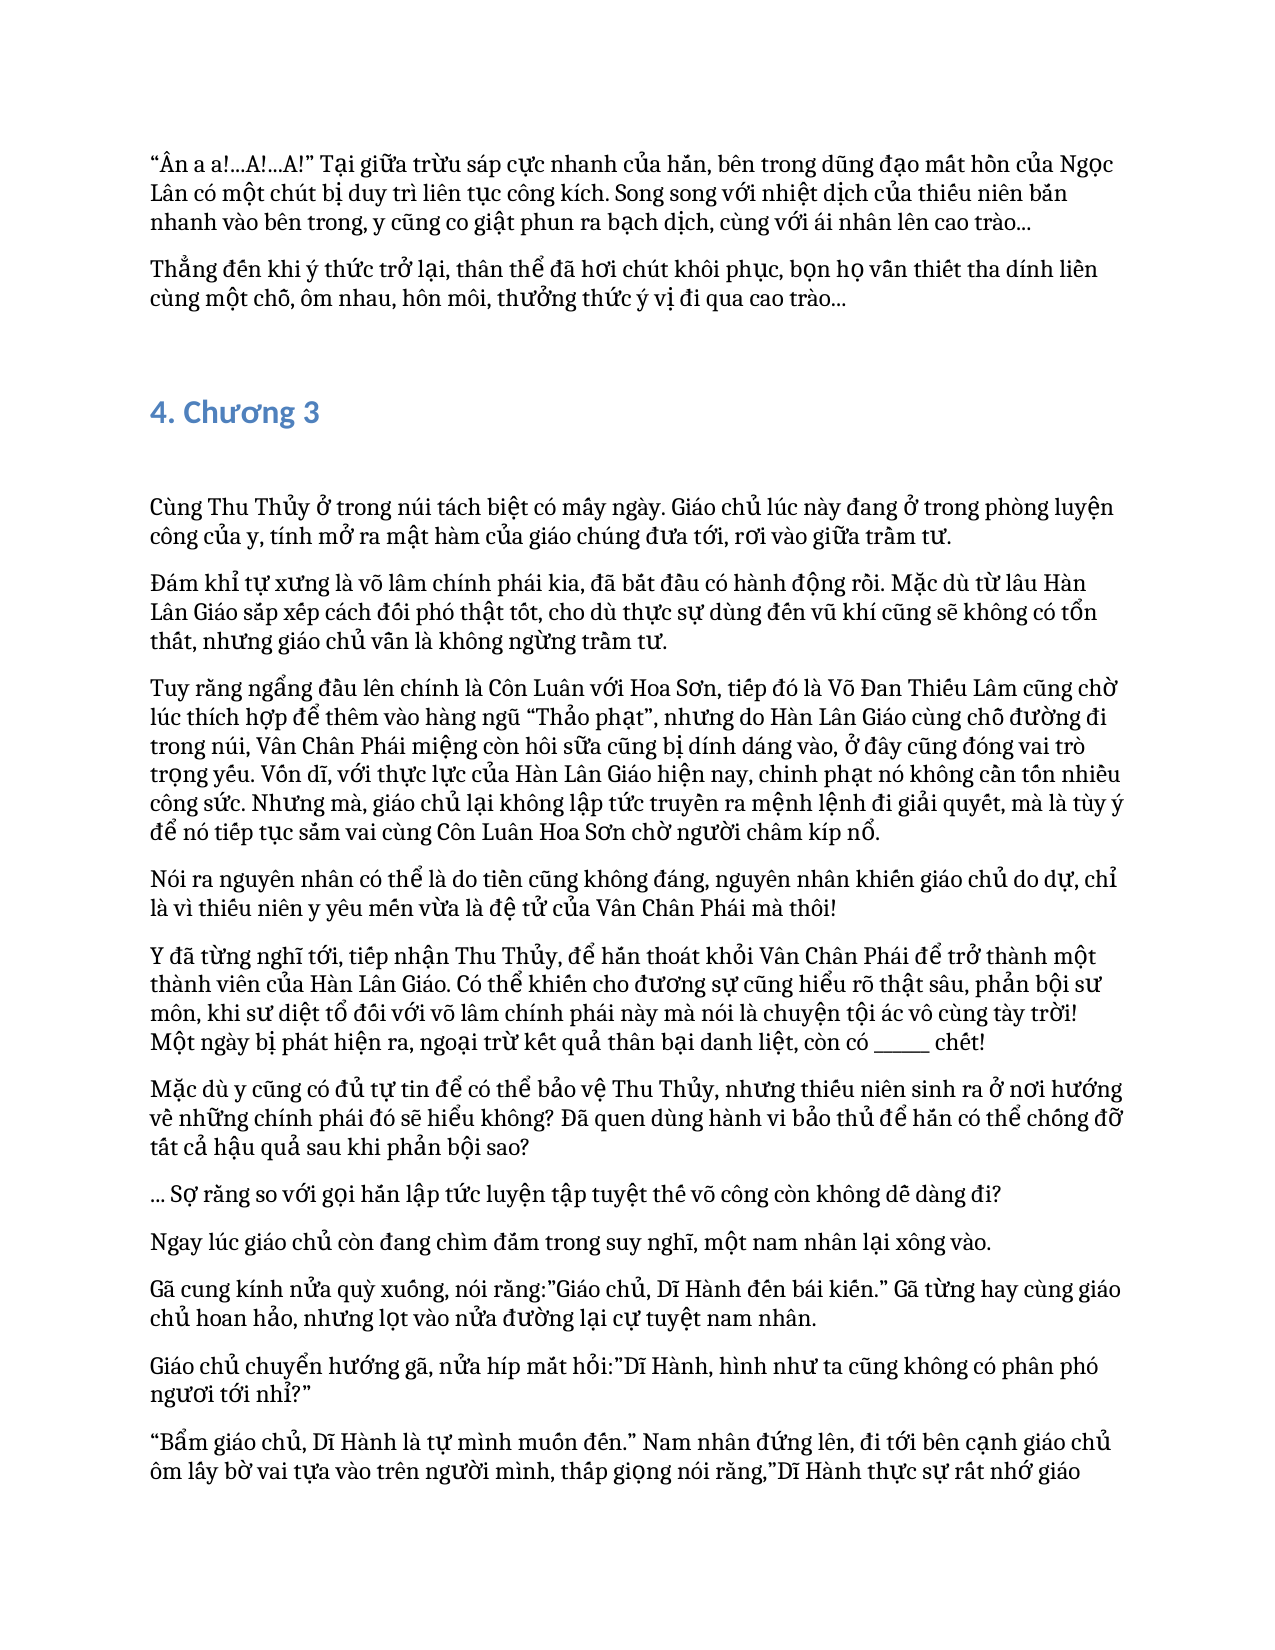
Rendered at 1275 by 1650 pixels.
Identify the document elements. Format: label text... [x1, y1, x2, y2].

text Giáo chủ chuyển hướng gã, nửa híp mắt hỏi:”Dĩ Hành, hình như ta cũng không có phân phó ngươi tới nhỉ?” [150, 1352, 1125, 1409]
text Y đã từng nghĩ tới, tiếp nhận Thu Thủy, để hắn thoát khỏi Vân Chân Phái để trở thành một thành viên của Hàn Lân Giáo. Có thể khiến cho đương sự cũng hiểu rõ thật sâu, phản bội sư môn, khi sư diệt tổ đối với võ lâm chính phái này mà nói là chuyện tội ác vô cùng tày trời! Một ngày bị phát hiện ra, ngoại trừ kết quả thân bại danh liệt, còn có ______ chết! [150, 942, 1125, 1057]
text ... Sợ rằng so với gọi hắn lập tức luyện tập tuyệt thế võ công còn không dễ dàng đi? [150, 1180, 1125, 1209]
text Cùng Thu Thủy ở trong núi tách biệt có mấy ngày. Giáo chủ lúc này đang ở trong phòng luyện công của y, tính mở ra mật hàm của giáo chúng đưa tới, rơi vào giữa trầm tư. [150, 435, 1125, 550]
subtitle 4. Chương 3 [150, 391, 1125, 432]
text Ngay lúc giáo chủ còn đang chìm đắm trong suy nghĩ, một nam nhân lại xông vào. [150, 1228, 1125, 1257]
text Mặc dù y cũng có đủ tự tin để có thể bảo vệ Thu Thủy, nhưng thiếu niên sinh ra ở nơi hướng về những chính phái đó sẽ hiểu không? Đã quen dùng hành vi bảo thủ để hắn có thể chống đỡ tất cả hậu quả sau khi phản bội sao? [150, 1075, 1125, 1162]
text Tuy rằng ngẩng đầu lên chính là Côn Luân với Hoa Sơn, tiếp đó là Võ Đan Thiếu Lâm cũng chờ lúc thích hợp để thêm vào hàng ngũ “Thảo phạt”, nhưng do Hàn Lân Giáo cùng chỗ đường đi trong núi, Vân Chân Phái miệng còn hôi sữa cũng bị dính dáng vào, ở đây cũng đóng vai trò trọng yếu. Vốn dĩ, với thực lực của Hàn Lân Giáo hiện nay, chinh phạt nó không cần tốn nhiều công sức. Nhưng mà, giáo chủ lại không lập tức truyền ra mệnh lệnh đi giải quyết, mà là tùy ý để nó tiếp tục sắm vai cùng Côn Luân Hoa Sơn chờ người châm kíp nổ. [150, 674, 1125, 847]
text Gã cung kính nửa quỳ xuống, nói rằng:”Giáo chủ, Dĩ Hành đến bái kiến.” Gã từng hay cùng giáo chủ hoan hảo, nhưng lọt vào nửa đường lại cự tuyệt nam nhân. [150, 1275, 1125, 1333]
text “Ân a a!...A!...A!” Tại giữa trừu sáp cực nhanh của hắn, bên trong dũng đạo mất hồn của Ngọc Lân có một chút bị duy trì liên tục công kích. Song song với nhiệt dịch của thiếu niên bắn nhanh vào bên trong, y cũng co giật phun ra bạch dịch, cùng với ái nhân lên cao trào... [150, 150, 1125, 236]
text Nói ra nguyên nhân có thể là do tiền cũng không đáng, nguyên nhân khiến giáo chủ do dự, chỉ là vì thiếu niên y yêu mến vừa là đệ tử của Vân Chân Phái mà thôi! [150, 865, 1125, 923]
text Thẳng đến khi ý thức trở lại, thân thể đã hơi chút khôi phục, bọn họ vẫn thiết tha dính liền cùng một chỗ, ôm nhau, hôn môi, thưởng thức ý vị đi qua cao trào... [150, 255, 1125, 370]
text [150, 1428, 1125, 1485]
text Đám khỉ tự xưng là võ lâm chính phái kia, đã bắt đầu có hành động rồi. Mặc dù từ lâu Hàn Lân Giáo sắp xếp cách đối phó thật tốt, cho dù thực sự dùng đến vũ khí cũng sẽ không có tổn thất, nhưng giáo chủ vẫn là không ngừng trầm tư. [150, 569, 1125, 655]
